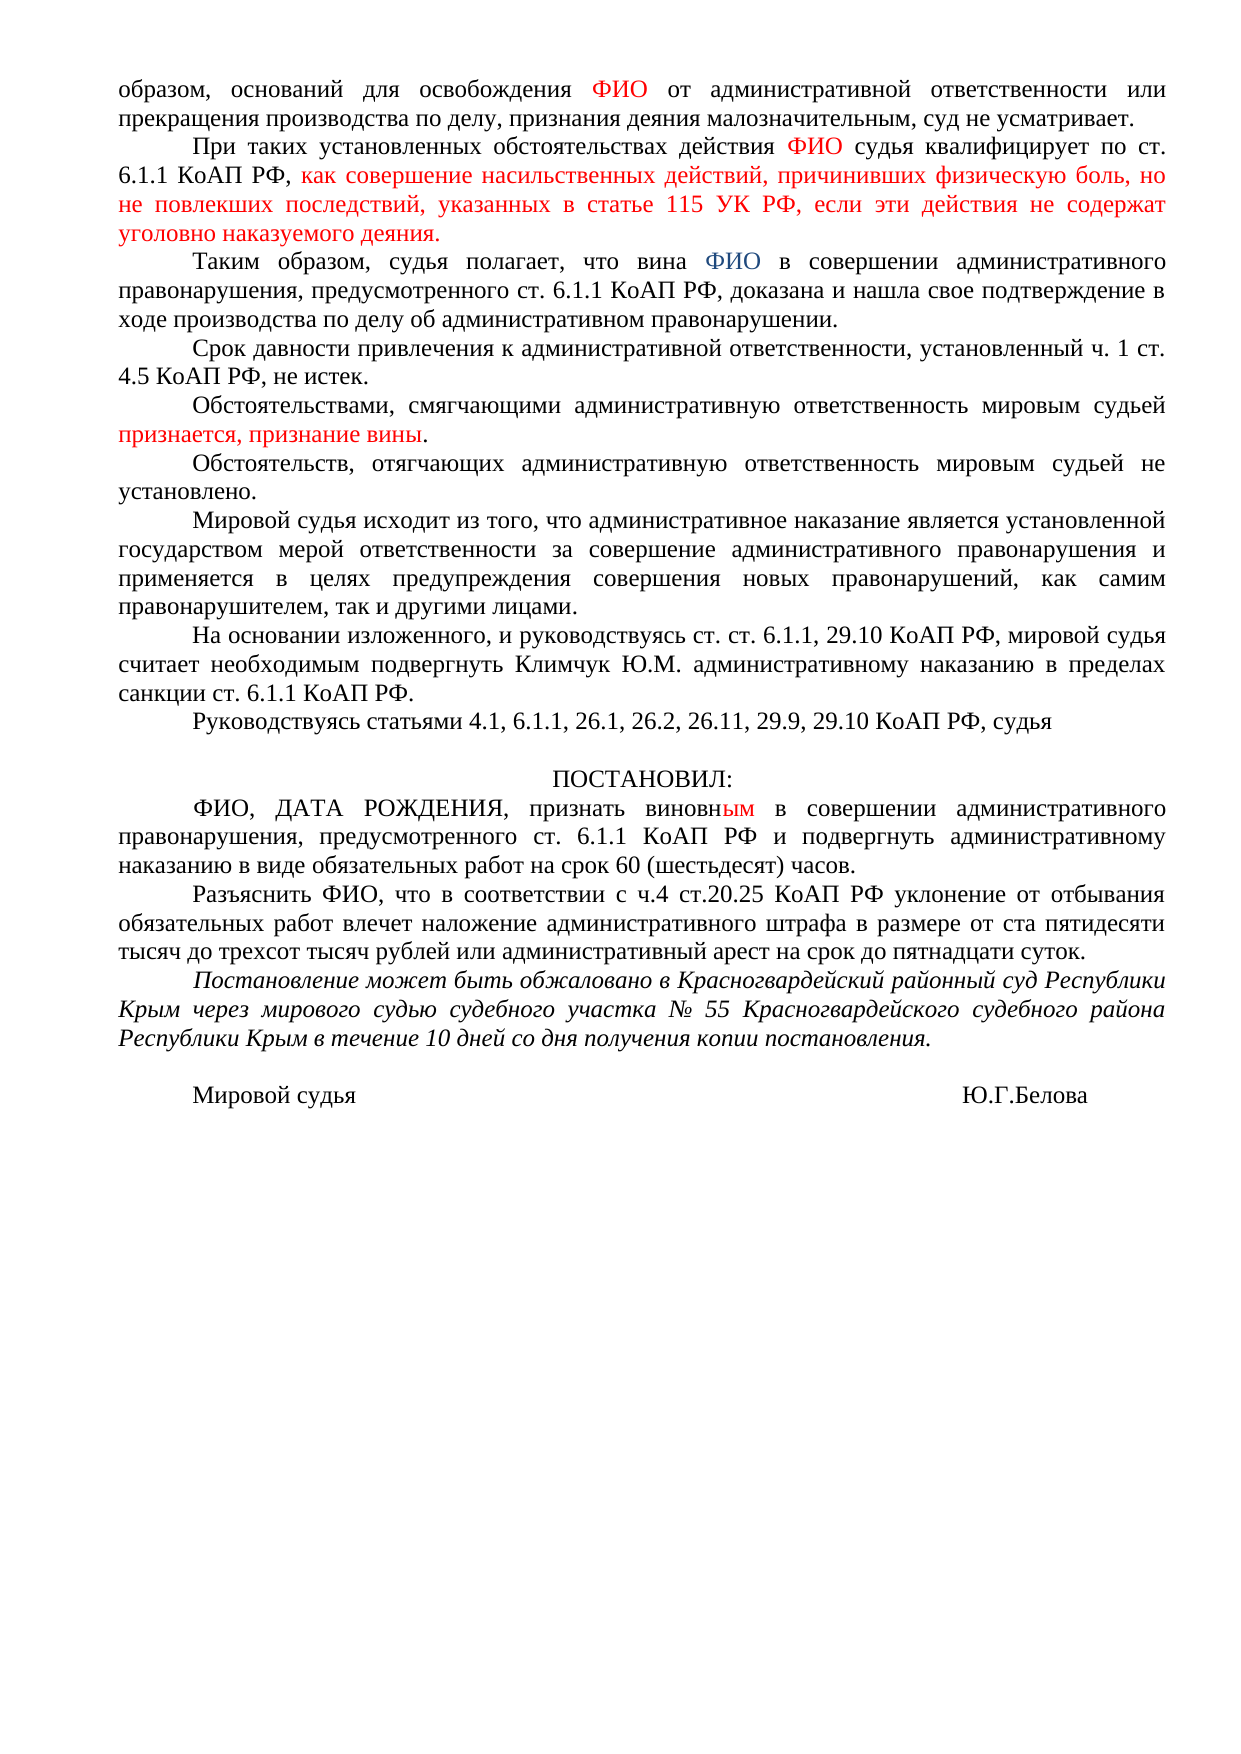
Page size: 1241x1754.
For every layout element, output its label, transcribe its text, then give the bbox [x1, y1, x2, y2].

text ПОСТАНОВИЛ: [118, 764, 1167, 793]
text Обстоятельств, отягчающих административную ответственность мировым судьей не установлено. [118, 448, 1167, 505]
text Руководствуясь статьями 4.1, 6.1.1, 26.1, 26.2, 26.11, 29.9, 29.10 КоАП РФ, судья [118, 706, 1167, 735]
text На основании изложенного, и руководствуясь ст. ст. 6.1.1, 29.10 КоАП РФ, мировой судья считает необходимым подвергнуть Климчук Ю.М. административному наказанию в пределах санкции ст. 6.1.1 КоАП РФ. [118, 620, 1167, 706]
text Таким образом, судья полагает, что вина ФИО в совершении административного правонарушения, предусмотренного ст. 6.1.1 КоАП РФ, доказана и нашла свое подтверждение в ходе производства по делу об административном правонарушении. [118, 246, 1167, 333]
text При таких установленных обстоятельствах действия ФИО судья квалифицирует по ст. 6.1.1 КоАП РФ, как совершение насильственных действий, причинивших физическую боль, но не повлекших последствий, указанных в статье 115 УК РФ, если эти действия не содержат уголовно наказуемого деяния. [118, 131, 1167, 246]
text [118, 74, 1167, 131]
text Разъяснить ФИО, что в соответствии с ч.4 ст.20.25 КоАП РФ уклонение от отбывания обязательных работ влечет наложение административного штрафа в размере от ста пятидесяти тысяч до трехсот тысяч рублей или административный арест на срок до пятнадцати суток. [118, 879, 1167, 965]
text Постановление может быть обжаловано в Красногвардейский районный суд Республики Крым через мирового судью судебного участка № 55 Красногвардейского судебного района Республики Крым в течение 10 дней со дня получения копии постановления. [118, 965, 1167, 1051]
text Мировой судья Ю.Г.Белова [118, 1080, 1167, 1109]
text Обстоятельствами, смягчающими административную ответственность мировым судьей признается, признание вины. [118, 390, 1167, 448]
text ФИО, ДАТА РОЖДЕНИЯ, признать виновным в совершении административного правонарушения, предусмотренного ст. 6.1.1 КоАП РФ и подвергнуть административному наказанию в виде обязательных работ на срок 60 (шестьдесят) часов. [118, 793, 1167, 879]
text Мировой судья исходит из того, что административное наказание является установленной государством мерой ответственности за совершение административного правонарушения и применяется в целях предупреждения совершения новых правонарушений, как самим правонарушителем, так и другими лицами. [118, 505, 1167, 620]
text Срок давности привлечения к административной ответственности, установленный ч. 1 ст. 4.5 КоАП РФ, не истек. [118, 333, 1167, 390]
